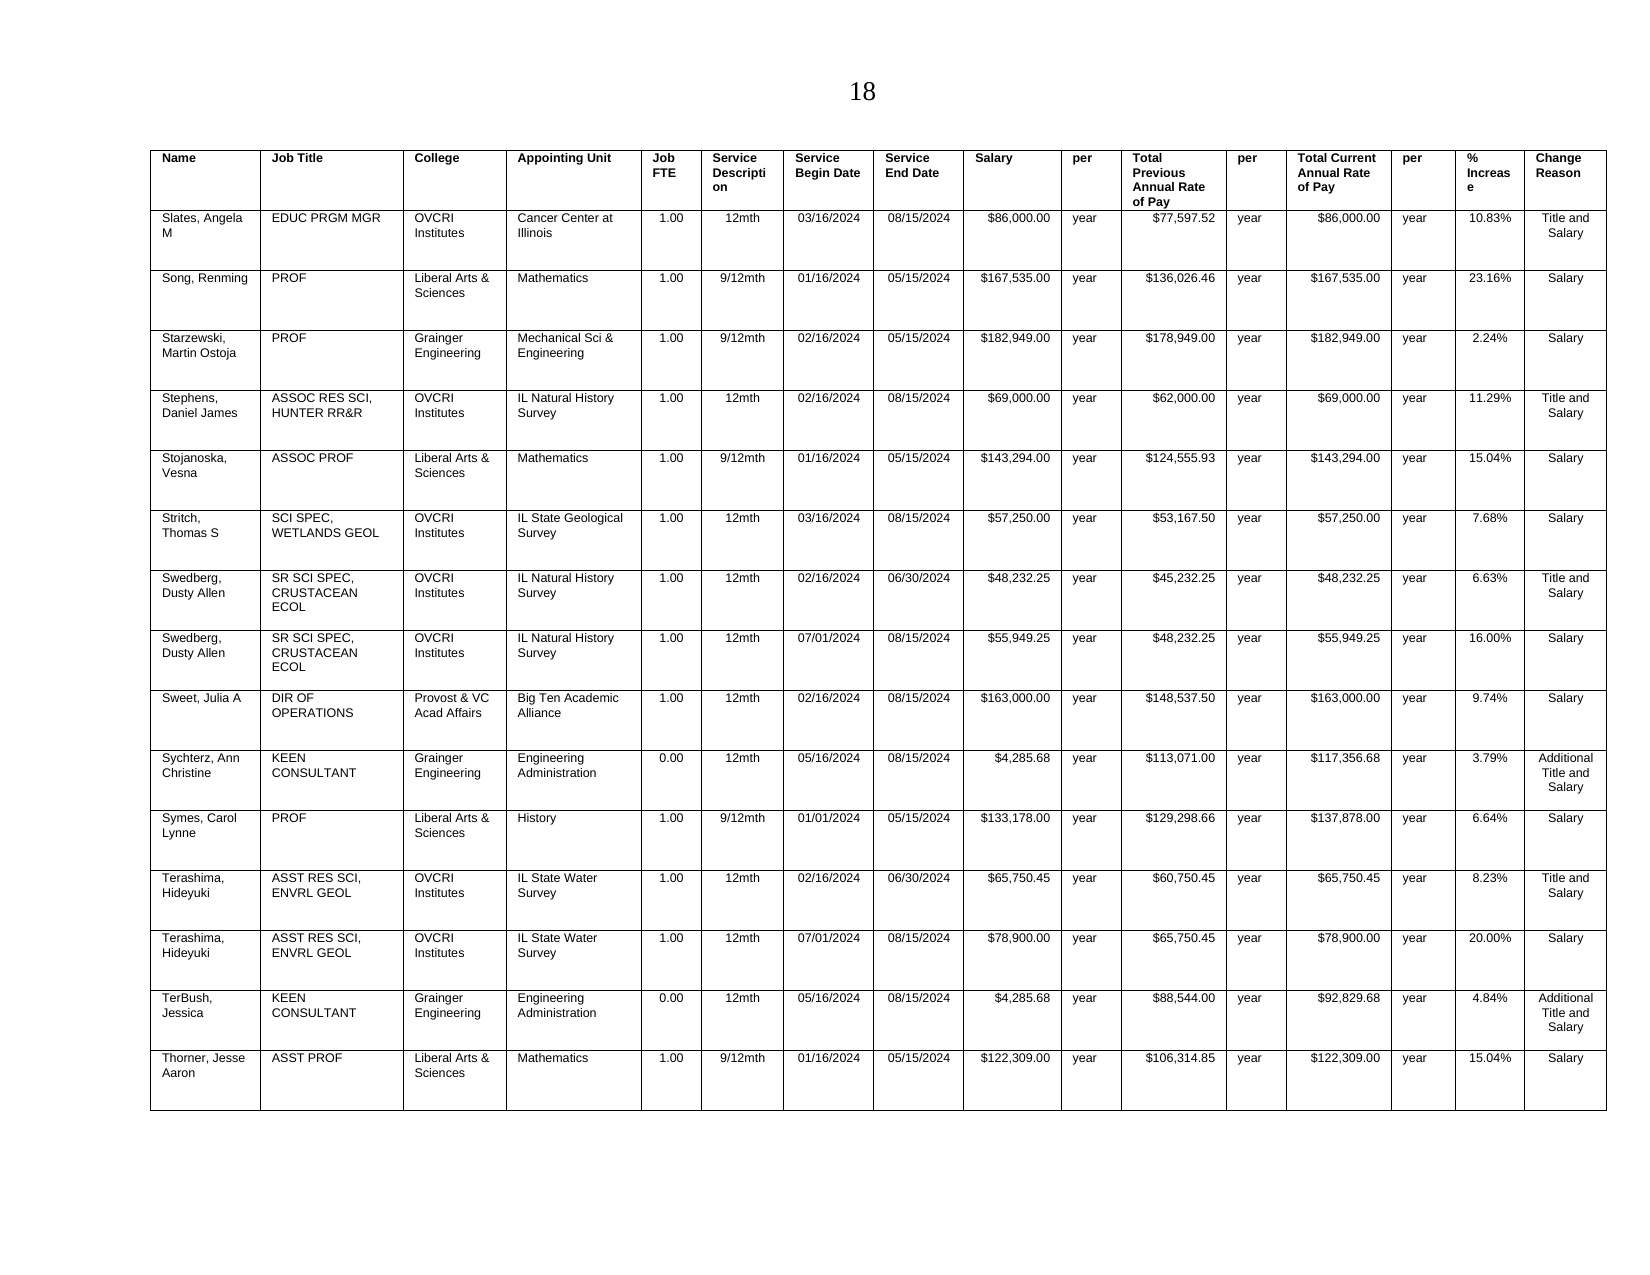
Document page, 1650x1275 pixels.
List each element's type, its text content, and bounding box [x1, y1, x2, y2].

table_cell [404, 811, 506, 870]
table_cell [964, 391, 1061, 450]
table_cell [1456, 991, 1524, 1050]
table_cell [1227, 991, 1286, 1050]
table_header Change Reason [1525, 151, 1606, 210]
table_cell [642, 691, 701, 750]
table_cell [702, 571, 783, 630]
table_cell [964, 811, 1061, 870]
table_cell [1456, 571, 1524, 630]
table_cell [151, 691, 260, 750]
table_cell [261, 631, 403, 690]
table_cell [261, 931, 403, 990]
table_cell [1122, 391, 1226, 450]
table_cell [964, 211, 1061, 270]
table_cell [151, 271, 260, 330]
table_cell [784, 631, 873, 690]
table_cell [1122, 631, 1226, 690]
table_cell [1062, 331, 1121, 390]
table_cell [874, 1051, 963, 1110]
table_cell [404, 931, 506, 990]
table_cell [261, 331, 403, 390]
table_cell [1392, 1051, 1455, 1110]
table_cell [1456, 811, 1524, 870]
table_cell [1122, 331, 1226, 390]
table_header per [1227, 151, 1286, 210]
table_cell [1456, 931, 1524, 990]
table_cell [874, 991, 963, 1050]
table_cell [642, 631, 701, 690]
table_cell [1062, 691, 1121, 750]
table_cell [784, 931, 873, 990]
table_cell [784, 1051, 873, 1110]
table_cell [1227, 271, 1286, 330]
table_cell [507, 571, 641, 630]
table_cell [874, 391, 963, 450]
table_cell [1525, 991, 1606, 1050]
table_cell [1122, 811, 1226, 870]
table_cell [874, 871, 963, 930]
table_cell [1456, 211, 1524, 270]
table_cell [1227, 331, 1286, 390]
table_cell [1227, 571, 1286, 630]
table_header % Increase [1456, 151, 1524, 210]
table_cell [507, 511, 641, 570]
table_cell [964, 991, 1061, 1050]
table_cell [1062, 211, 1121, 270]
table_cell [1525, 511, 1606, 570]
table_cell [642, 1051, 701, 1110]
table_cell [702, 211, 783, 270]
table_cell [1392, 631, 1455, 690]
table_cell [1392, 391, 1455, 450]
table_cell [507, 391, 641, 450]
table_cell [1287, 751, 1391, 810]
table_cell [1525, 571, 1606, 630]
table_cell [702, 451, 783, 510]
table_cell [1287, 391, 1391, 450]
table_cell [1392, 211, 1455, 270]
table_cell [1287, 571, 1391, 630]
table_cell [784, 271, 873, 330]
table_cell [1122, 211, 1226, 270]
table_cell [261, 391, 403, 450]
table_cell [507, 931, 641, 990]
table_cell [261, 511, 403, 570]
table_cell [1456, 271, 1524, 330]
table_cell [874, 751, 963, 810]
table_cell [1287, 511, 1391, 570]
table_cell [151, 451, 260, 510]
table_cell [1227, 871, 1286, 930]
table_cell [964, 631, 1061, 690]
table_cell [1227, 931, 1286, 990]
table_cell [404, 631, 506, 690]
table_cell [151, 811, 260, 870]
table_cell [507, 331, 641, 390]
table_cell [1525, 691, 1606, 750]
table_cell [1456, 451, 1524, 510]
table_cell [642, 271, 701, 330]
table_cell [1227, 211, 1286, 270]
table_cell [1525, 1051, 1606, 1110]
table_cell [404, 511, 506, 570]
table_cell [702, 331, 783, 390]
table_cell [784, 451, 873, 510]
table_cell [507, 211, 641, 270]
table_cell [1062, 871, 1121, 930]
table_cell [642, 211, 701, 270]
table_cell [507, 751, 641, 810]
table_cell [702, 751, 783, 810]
table_header Salary [964, 151, 1061, 210]
table_header Job Title [261, 151, 403, 210]
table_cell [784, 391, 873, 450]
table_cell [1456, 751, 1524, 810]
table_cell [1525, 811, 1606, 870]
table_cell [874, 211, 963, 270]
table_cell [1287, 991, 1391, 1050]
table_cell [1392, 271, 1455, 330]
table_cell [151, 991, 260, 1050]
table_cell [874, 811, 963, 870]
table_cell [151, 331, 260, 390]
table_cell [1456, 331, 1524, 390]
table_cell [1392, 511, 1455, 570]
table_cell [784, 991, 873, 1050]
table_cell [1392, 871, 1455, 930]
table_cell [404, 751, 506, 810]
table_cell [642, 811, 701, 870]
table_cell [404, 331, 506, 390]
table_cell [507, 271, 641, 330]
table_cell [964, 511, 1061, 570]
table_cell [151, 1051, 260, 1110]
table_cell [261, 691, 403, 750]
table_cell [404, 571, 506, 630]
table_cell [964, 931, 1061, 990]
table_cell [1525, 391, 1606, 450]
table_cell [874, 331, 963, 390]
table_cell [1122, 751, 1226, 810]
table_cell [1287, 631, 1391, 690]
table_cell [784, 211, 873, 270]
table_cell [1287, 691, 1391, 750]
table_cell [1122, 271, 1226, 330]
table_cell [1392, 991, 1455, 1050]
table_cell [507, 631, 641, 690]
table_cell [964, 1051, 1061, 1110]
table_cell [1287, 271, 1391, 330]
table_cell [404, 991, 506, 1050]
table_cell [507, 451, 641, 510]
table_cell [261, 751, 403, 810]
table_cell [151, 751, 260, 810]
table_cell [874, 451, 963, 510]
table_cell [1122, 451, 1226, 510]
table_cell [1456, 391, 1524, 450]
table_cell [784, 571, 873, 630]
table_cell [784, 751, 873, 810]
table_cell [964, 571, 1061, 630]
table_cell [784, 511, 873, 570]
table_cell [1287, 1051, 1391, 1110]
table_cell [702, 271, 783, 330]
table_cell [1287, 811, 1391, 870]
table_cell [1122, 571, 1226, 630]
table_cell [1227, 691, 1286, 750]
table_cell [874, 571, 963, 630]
table_header Service Begin Date [784, 151, 873, 210]
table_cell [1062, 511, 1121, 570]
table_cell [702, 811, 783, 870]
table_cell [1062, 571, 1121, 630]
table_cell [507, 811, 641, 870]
table_header Total Current Annual Rate of Pay [1287, 151, 1391, 210]
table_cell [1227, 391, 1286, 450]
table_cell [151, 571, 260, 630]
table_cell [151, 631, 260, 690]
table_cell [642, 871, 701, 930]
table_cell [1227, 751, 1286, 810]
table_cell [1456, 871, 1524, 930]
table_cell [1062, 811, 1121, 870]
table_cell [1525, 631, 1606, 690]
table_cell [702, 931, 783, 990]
table_header Name [151, 151, 260, 210]
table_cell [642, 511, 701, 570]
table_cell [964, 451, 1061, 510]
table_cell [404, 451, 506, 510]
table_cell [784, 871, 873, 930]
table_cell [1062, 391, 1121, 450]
table_header per [1392, 151, 1455, 210]
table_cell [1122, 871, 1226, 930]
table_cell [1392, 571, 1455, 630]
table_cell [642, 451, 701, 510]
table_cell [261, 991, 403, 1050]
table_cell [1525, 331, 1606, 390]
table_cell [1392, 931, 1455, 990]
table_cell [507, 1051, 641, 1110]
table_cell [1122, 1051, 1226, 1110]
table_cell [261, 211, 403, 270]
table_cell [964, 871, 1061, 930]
table_header Appointing Unit [507, 151, 641, 210]
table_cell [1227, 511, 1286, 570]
table_header College [404, 151, 506, 210]
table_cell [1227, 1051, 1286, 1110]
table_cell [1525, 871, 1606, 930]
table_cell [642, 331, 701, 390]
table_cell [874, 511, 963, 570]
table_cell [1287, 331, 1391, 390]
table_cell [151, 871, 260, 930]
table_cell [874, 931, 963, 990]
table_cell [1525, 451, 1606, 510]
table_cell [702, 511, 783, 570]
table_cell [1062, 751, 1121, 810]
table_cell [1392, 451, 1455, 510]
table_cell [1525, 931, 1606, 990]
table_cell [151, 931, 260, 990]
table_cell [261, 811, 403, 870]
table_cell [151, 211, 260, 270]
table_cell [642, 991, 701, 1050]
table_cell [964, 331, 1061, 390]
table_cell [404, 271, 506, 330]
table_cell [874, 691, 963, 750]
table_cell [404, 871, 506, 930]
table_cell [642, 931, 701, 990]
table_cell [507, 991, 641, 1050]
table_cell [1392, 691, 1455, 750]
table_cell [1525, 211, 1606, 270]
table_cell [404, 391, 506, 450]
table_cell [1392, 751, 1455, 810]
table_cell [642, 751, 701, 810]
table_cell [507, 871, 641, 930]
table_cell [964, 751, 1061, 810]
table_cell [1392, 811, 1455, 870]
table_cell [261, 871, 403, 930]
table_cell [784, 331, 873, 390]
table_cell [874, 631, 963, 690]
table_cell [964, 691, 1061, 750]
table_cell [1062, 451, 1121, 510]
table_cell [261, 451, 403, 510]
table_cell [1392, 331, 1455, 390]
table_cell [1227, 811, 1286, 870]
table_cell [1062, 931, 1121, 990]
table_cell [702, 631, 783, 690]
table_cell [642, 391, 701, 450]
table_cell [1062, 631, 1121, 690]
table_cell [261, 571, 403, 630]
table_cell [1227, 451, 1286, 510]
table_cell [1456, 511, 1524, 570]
table_header Service End Date [874, 151, 963, 210]
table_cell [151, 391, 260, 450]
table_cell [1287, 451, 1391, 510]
table_header per [1062, 151, 1121, 210]
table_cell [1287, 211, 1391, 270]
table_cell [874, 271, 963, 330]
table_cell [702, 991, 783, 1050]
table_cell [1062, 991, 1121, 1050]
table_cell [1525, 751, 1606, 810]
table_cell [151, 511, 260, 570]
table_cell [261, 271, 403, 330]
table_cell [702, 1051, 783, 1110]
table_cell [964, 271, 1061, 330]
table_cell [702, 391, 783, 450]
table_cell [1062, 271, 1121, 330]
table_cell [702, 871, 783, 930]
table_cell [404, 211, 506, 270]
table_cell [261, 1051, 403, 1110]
table_header Service Description [702, 151, 783, 210]
table_header Job FTE [642, 151, 701, 210]
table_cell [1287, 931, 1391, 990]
table_header Total Previous Annual Rate of Pay [1122, 151, 1226, 210]
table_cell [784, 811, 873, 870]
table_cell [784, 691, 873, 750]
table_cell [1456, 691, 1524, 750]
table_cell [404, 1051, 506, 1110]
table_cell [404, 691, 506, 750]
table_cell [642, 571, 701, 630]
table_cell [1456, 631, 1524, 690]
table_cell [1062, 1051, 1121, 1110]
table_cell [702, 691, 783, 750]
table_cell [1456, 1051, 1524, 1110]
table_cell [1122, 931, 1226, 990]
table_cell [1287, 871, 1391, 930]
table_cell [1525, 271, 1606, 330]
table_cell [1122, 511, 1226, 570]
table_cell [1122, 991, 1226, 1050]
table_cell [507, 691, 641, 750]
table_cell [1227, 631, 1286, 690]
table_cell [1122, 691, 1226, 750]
